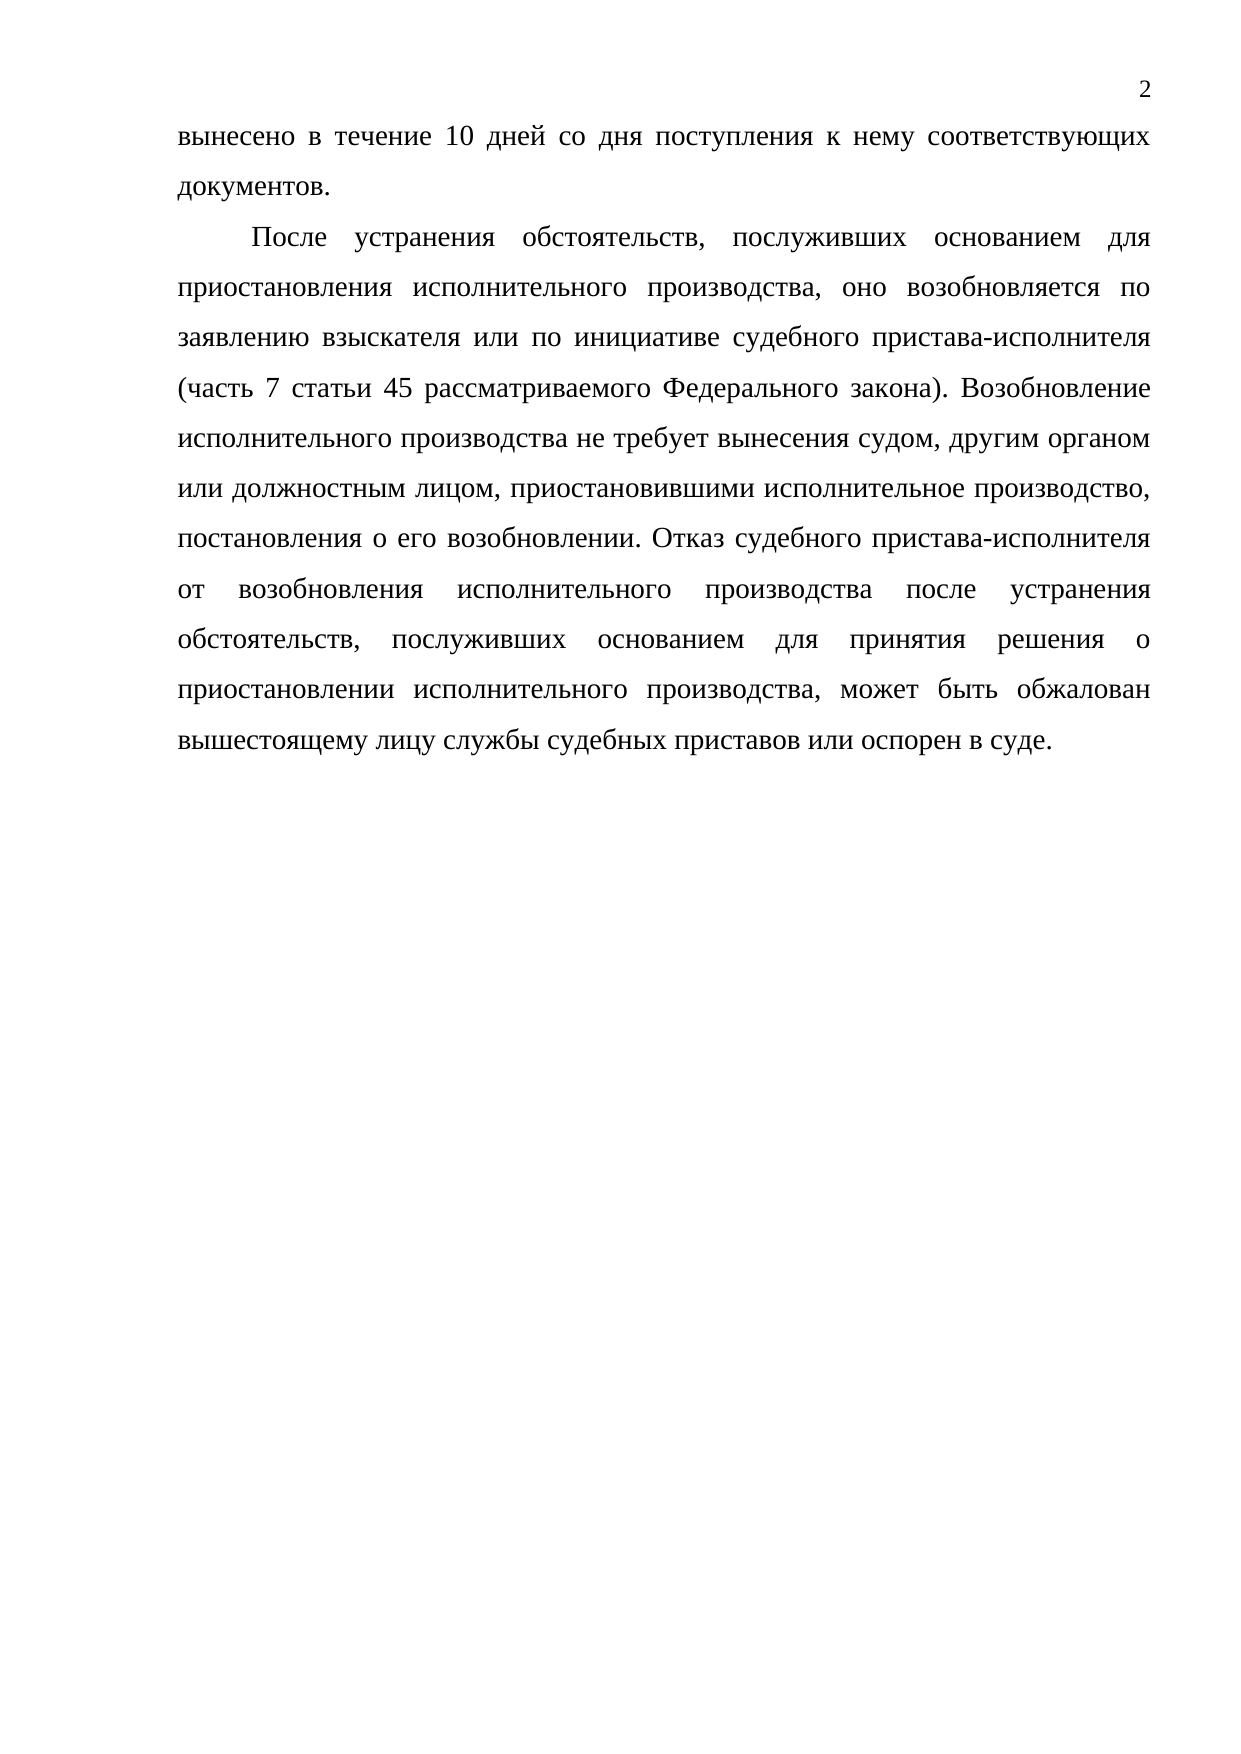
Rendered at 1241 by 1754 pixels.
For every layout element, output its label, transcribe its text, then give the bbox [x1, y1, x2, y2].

text После устранения обстоятельств, послуживших основанием для приостановления исполнительного производства, оно возобновляется по заявлению взыскателя или по инициативе судебного пристава-исполнителя (часть 7 статьи 45 рассматриваемого Федерального закона). Возобновление исполнительного производства не требует вынесения судом, другим органом или должностным лицом, приостановившими исполнительное производство, постановления о его возобновлении. Отказ судебного пристава-исполнителя от возобновления исполнительного производства после устранения обстоятельств, послуживших основанием для принятия решения о приостановлении исполнительного производства, может быть обжалован вышестоящему лицу службы судебных приставов или оспорен в суде. [177, 219, 1152, 755]
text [177, 118, 1152, 202]
